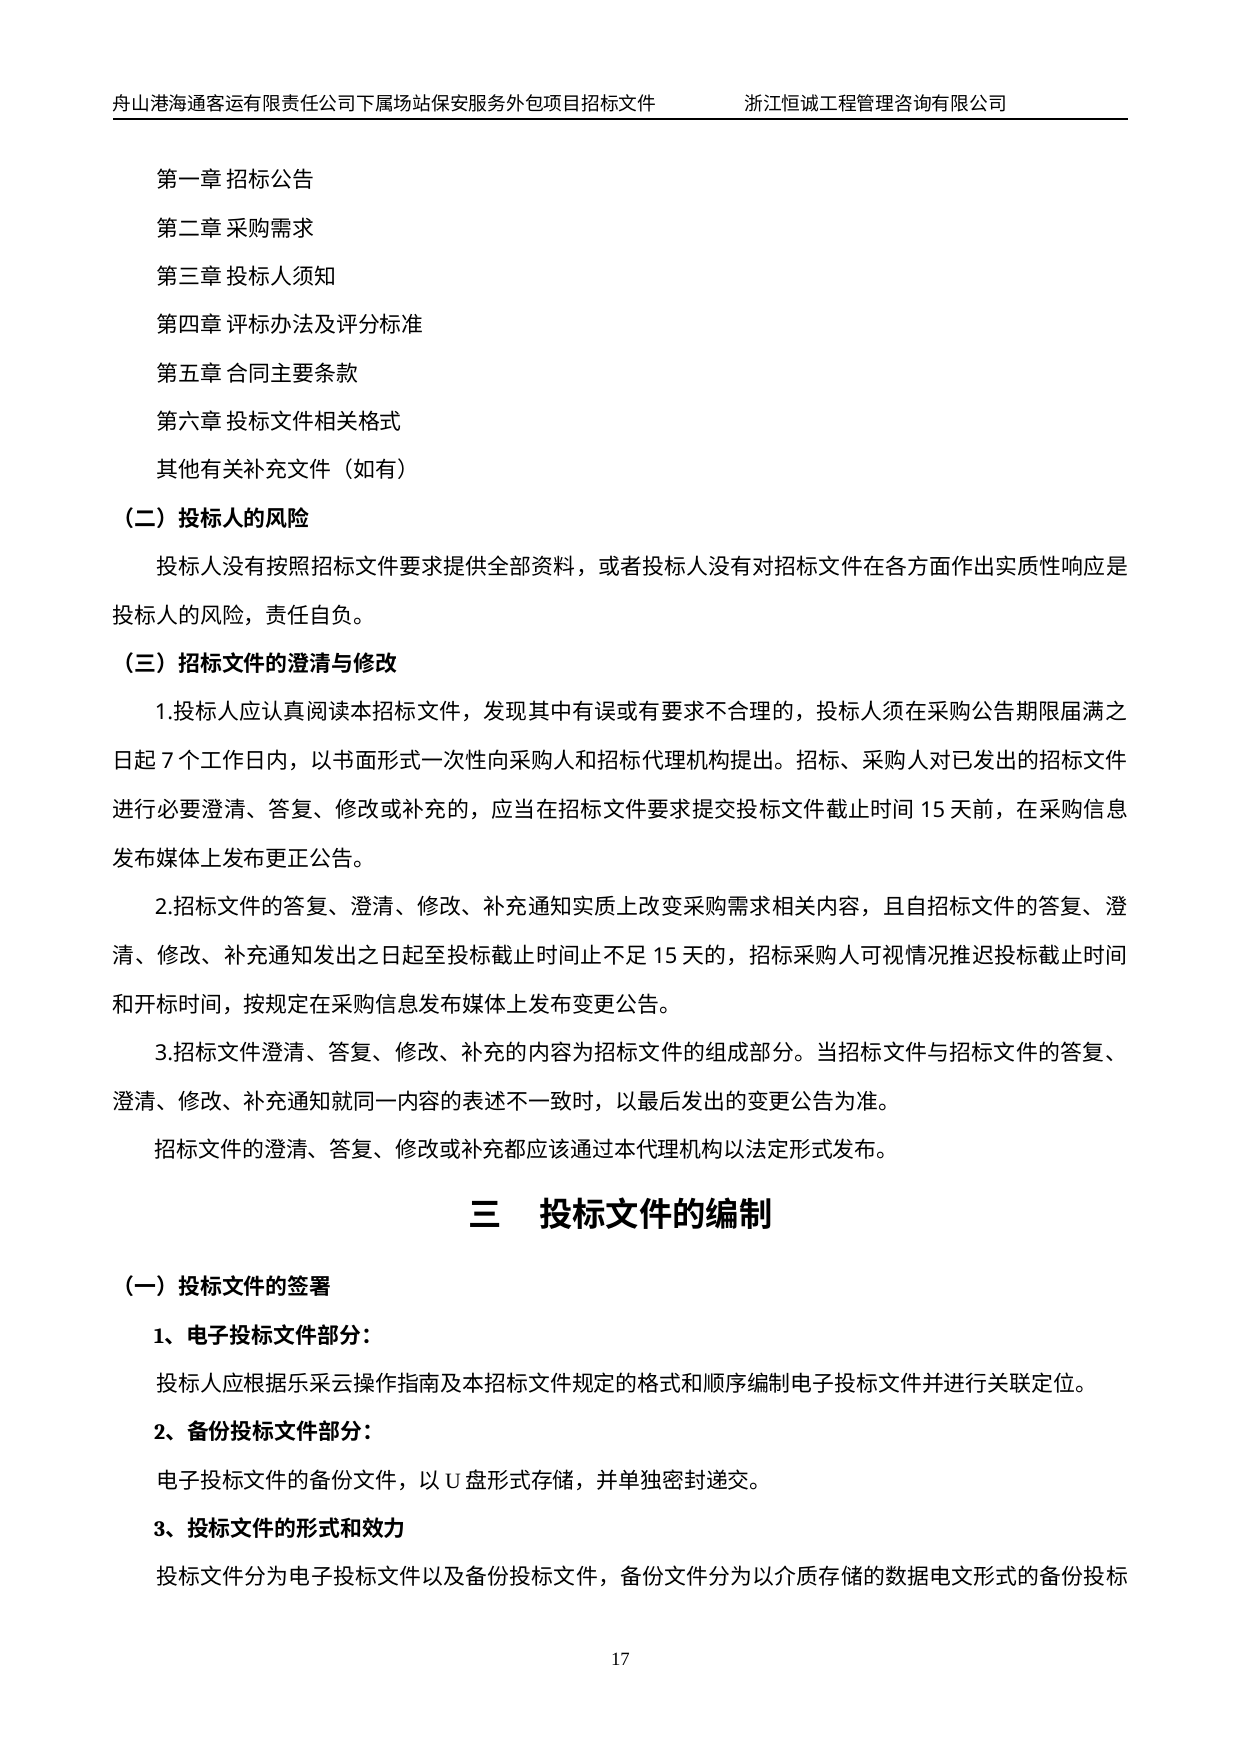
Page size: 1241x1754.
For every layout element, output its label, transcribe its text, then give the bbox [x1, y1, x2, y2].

subtitle （二）投标人的风险 [112, 500, 1128, 533]
list 招标文件澄清、答复、修改、补充的内容为招标文件的组成部分。当招标文件与招标文件的答复、澄清、修改、补充通知就同一内容的表述不一致时，以最后发出的变更公告为准。 [112, 1034, 1128, 1116]
subtitle 投标文件的编制 [112, 1180, 1128, 1245]
text 投标人没有按照招标文件要求提供全部资料，或者投标人没有对招标文件在各方面作出实质性响应是投标人的风险，责任自负。 [112, 549, 1128, 630]
subtitle 电子投标文件部分： [112, 1317, 1128, 1350]
subtitle （三）招标文件的澄清与修改 [112, 646, 1128, 678]
text 电子投标文件的备份文件，以U盘形式存储，并单独密封递交。 [112, 1462, 1128, 1495]
text 第一章 招标公告 [112, 162, 1128, 194]
list 招标文件的澄清、答复、修改或补充都应该通过本代理机构以法定形式发布。 [154, 1132, 1128, 1164]
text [112, 1559, 1128, 1591]
text 第六章 投标文件相关格式 [112, 404, 1128, 436]
text 第五章 合同主要条款 [112, 355, 1128, 388]
subtitle （一）投标文件的签署 [112, 1269, 1128, 1301]
text 投标人应根据乐采云操作指南及本招标文件规定的格式和顺序编制电子投标文件并进行关联定位。 [112, 1366, 1128, 1398]
text 第三章 投标人须知 [112, 259, 1128, 291]
subtitle 投标文件的形式和效力 [112, 1511, 1128, 1543]
subtitle 备份投标文件部分： [112, 1414, 1128, 1446]
text 第四章 评标办法及评分标准 [112, 307, 1128, 339]
text 其他有关补充文件（如有） [112, 452, 1128, 484]
text 第二章 采购需求 [112, 210, 1128, 243]
list 投标人应认真阅读本招标文件，发现其中有误或有要求不合理的，投标人须在采购公告期限届满之日起7个工作日内，以书面形式一次性向采购人和招标代理机构提出。招标、采购人对已发出的招标文件进行必要澄清、答复、修改或补充的，应当在招标文件要求提交投标文件截止时间15天前，在采购信息发布媒体上发布更正公告。 [112, 694, 1128, 873]
list 招标文件的答复、澄清、修改、补充通知实质上改变采购需求相关内容，且自招标文件的答复、澄清、修改、补充通知发出之日起至投标截止时间止不足15天的，招标采购人可视情况推迟投标截止时间和开标时间，按规定在采购信息发布媒体上发布变更公告。 [112, 889, 1128, 1019]
